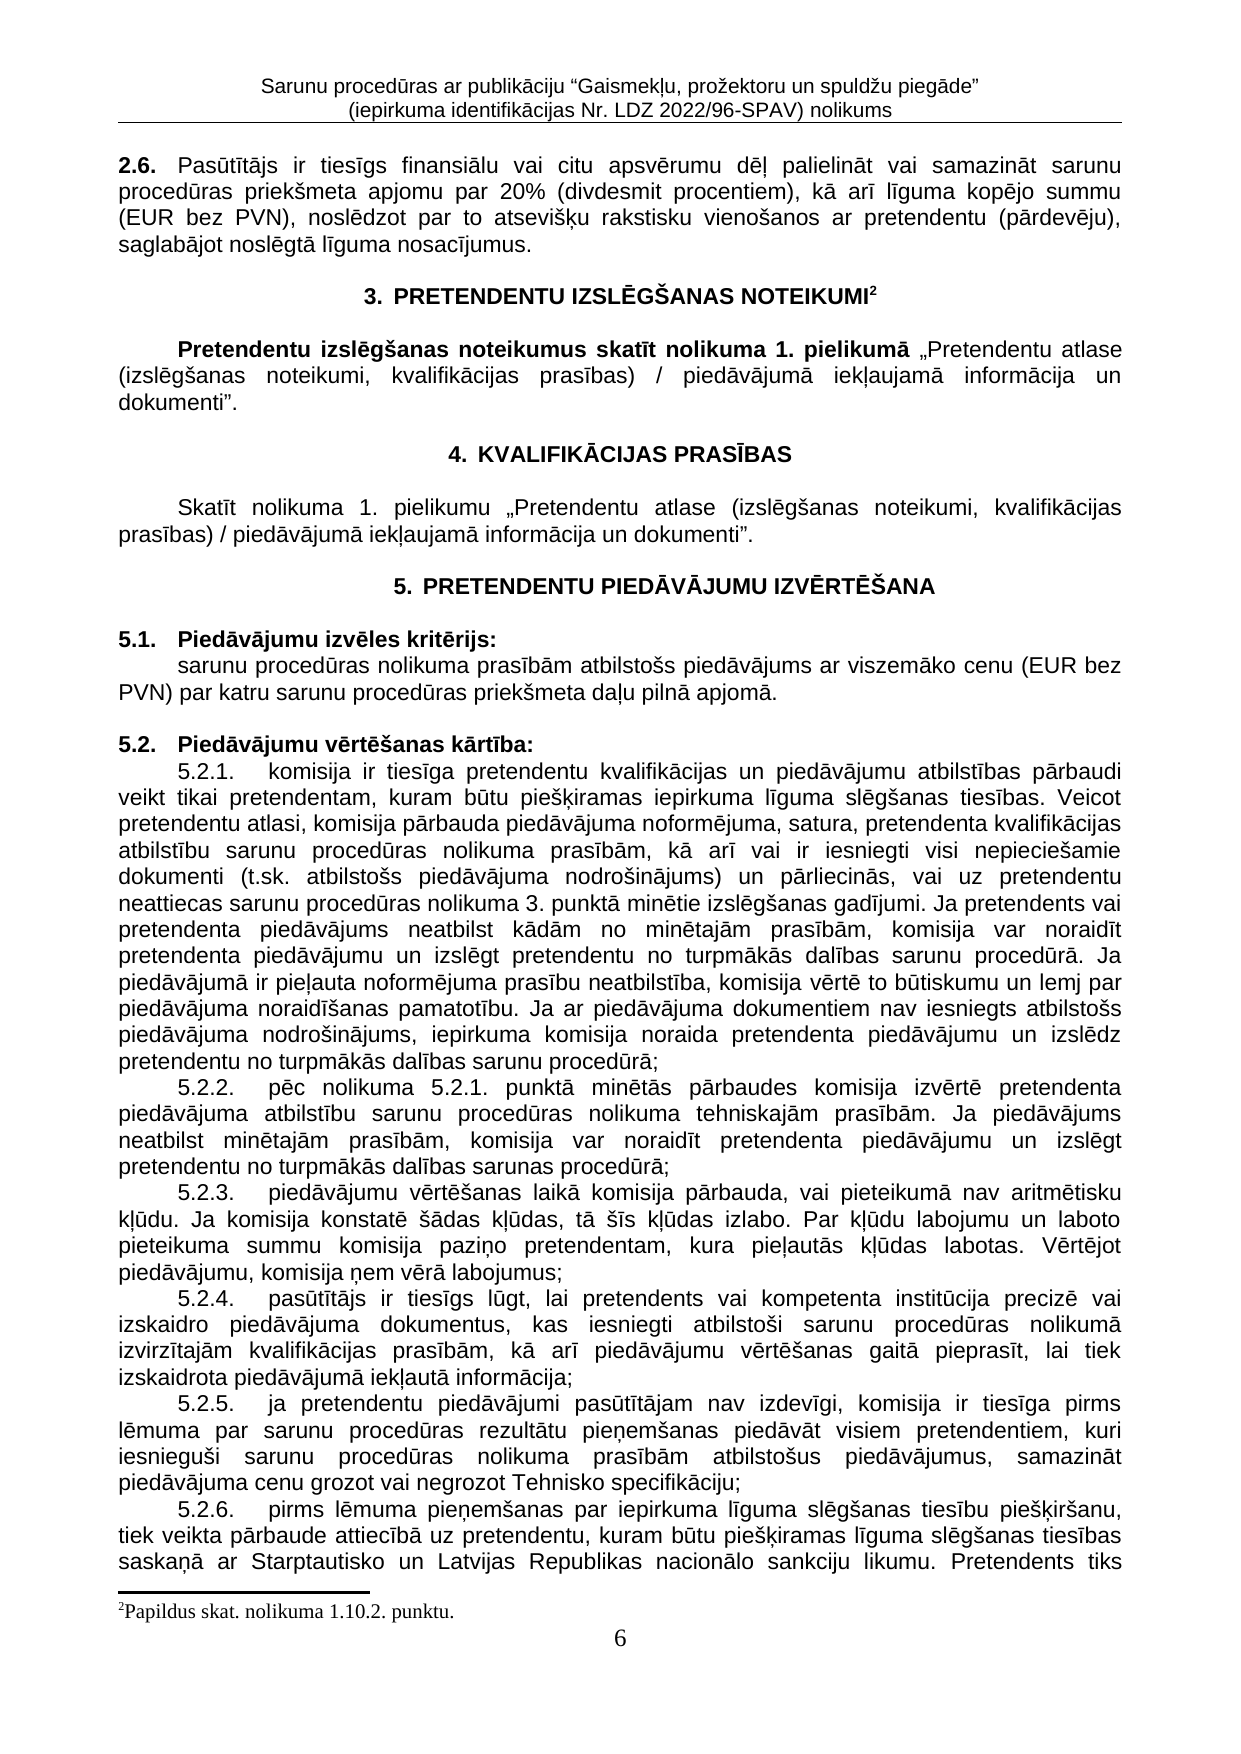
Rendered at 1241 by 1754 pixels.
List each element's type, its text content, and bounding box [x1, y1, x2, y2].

list Pasūtītājs ir tiesīgs finansiālu vai citu apsvērumu dēļ palielināt vai samazināt sarunu procedūras priekšmeta apjomu par 20% (divdesmit procentiem), kā arī līguma kopējo summu (EUR bez PVN), noslēdzot par to atsevišķu rakstisku vienošanos ar pretendentu (pārdevēju), saglabājot noslēgtā līguma nosacījumus. [118, 152, 1122, 257]
list ja pretendentu piedāvājumi pasūtītājam nav izdevīgi, komisija ir tiesīga pirms lēmuma par sarunu procedūras rezultātu pieņemšanas piedāvāt visiem pretendentiem, kuri iesnieguši sarunu procedūras nolikuma prasībām atbilstošus piedāvājumus, samazināt piedāvājuma cenu grozot vai negrozot Tehnisko specifikāciju; [118, 1390, 1122, 1496]
list komisija ir tiesīga pretendentu kvalifikācijas un piedāvājumu atbilstības pārbaudi veikt tikai pretendentam, kuram būtu piešķiramas iepirkuma līguma slēgšanas tiesības. Veicot pretendentu atlasi, komisija pārbauda piedāvājuma noformējuma, satura, pretendenta kvalifikācijas atbilstību sarunu procedūras nolikuma prasībām, kā arī vai ir iesniegti visi nepieciešamie dokumenti (t.sk. atbilstošs piedāvājuma nodrošinājums) un pārliecinās, vai uz pretendentu neattiecas sarunu procedūras nolikuma 3. punktā minētie izslēgšanas gadījumi. Ja pretendents vai pretendenta piedāvājums neatbilst kādām no minētajām prasībām, komisija var noraidīt pretendenta piedāvājumu un izslēgt pretendentu no turpmākās dalības sarunu procedūrā. Ja piedāvājumā ir pieļauta noformējuma prasību neatbilstība, komisija vērtē to būtiskumu un lemj par piedāvājuma noraidīšanas pamatotību. Ja ar piedāvājuma dokumentiem nav iesniegts atbilstošs piedāvājuma nodrošinājums, iepirkuma komisija noraida pretendenta piedāvājumu un izslēdz pretendentu no turpmākās dalības sarunu procedūrā; [118, 758, 1122, 1074]
list pēc nolikuma 5.2.1. punktā minētās pārbaudes komisija izvērtē pretendenta piedāvājuma atbilstību sarunu procedūras nolikuma tehniskajām prasībām. Ja piedāvājums neatbilst minētajām prasībām, komisija var noraidīt pretendenta piedāvājumu un izslēgt pretendentu no turpmākās dalības sarunas procedūrā; [118, 1074, 1122, 1179]
list piedāvājumu vērtēšanas laikā komisija pārbauda, vai pieteikumā nav aritmētisku kļūdu. Ja komisija konstatē šādas kļūdas, tā šīs kļūdas izlabo. Par kļūdu labojumu un laboto pieteikuma summu komisija paziņo pretendentam, kura pieļautās kļūdas labotas. Vērtējot piedāvājumu, komisija ņem vērā labojumus; [118, 1179, 1122, 1285]
list Piedāvājumu vērtēšanas kārtība: [118, 731, 1122, 758]
list PRETENDENTU IZSLĒGŠANAS NOTEIKUMI [118, 283, 1122, 310]
text sarunu procedūras nolikuma prasībām atbilstošs piedāvājums ar viszemāko cenu (EUR bez PVN) par katru sarunu procedūras priekšmeta daļu pilnā apjomā. [118, 652, 1122, 705]
text Skatīt nolikuma 1. pielikumu „Pretendentu atlase (izslēgšanas noteikumi, kvalifikācijas prasības) / piedāvājumā iekļaujamā informācija un dokumenti”. [118, 494, 1122, 547]
text Pretendentu izslēgšanas noteikumus skatīt nolikuma 1. pielikumā „Pretendentu atlase (izslēgšanas noteikumi, kvalifikācijas prasības) / piedāvājumā iekļaujamā informācija un dokumenti”. [118, 336, 1122, 415]
list pasūtītājs ir tiesīgs lūgt, lai pretendents vai kompetenta institūcija precizē vai izskaidro piedāvājuma dokumentus, kas iesniegti atbilstoši sarunu procedūras nolikumā izvirzītajām kvalifikācijas prasībām, kā arī piedāvājumu vērtēšanas gaitā pieprasīt, lai tiek izskaidrota piedāvājumā iekļautā informācija; [118, 1285, 1122, 1390]
list PRETENDENTU PIEDĀVĀJUMU IZVĒRTĒŠANA [207, 573, 1122, 599]
list Piedāvājumu izvēles kritērijs: [118, 626, 1122, 652]
list kvalifikācijas PRASĪBAS [118, 441, 1122, 468]
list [118, 1496, 1122, 1575]
